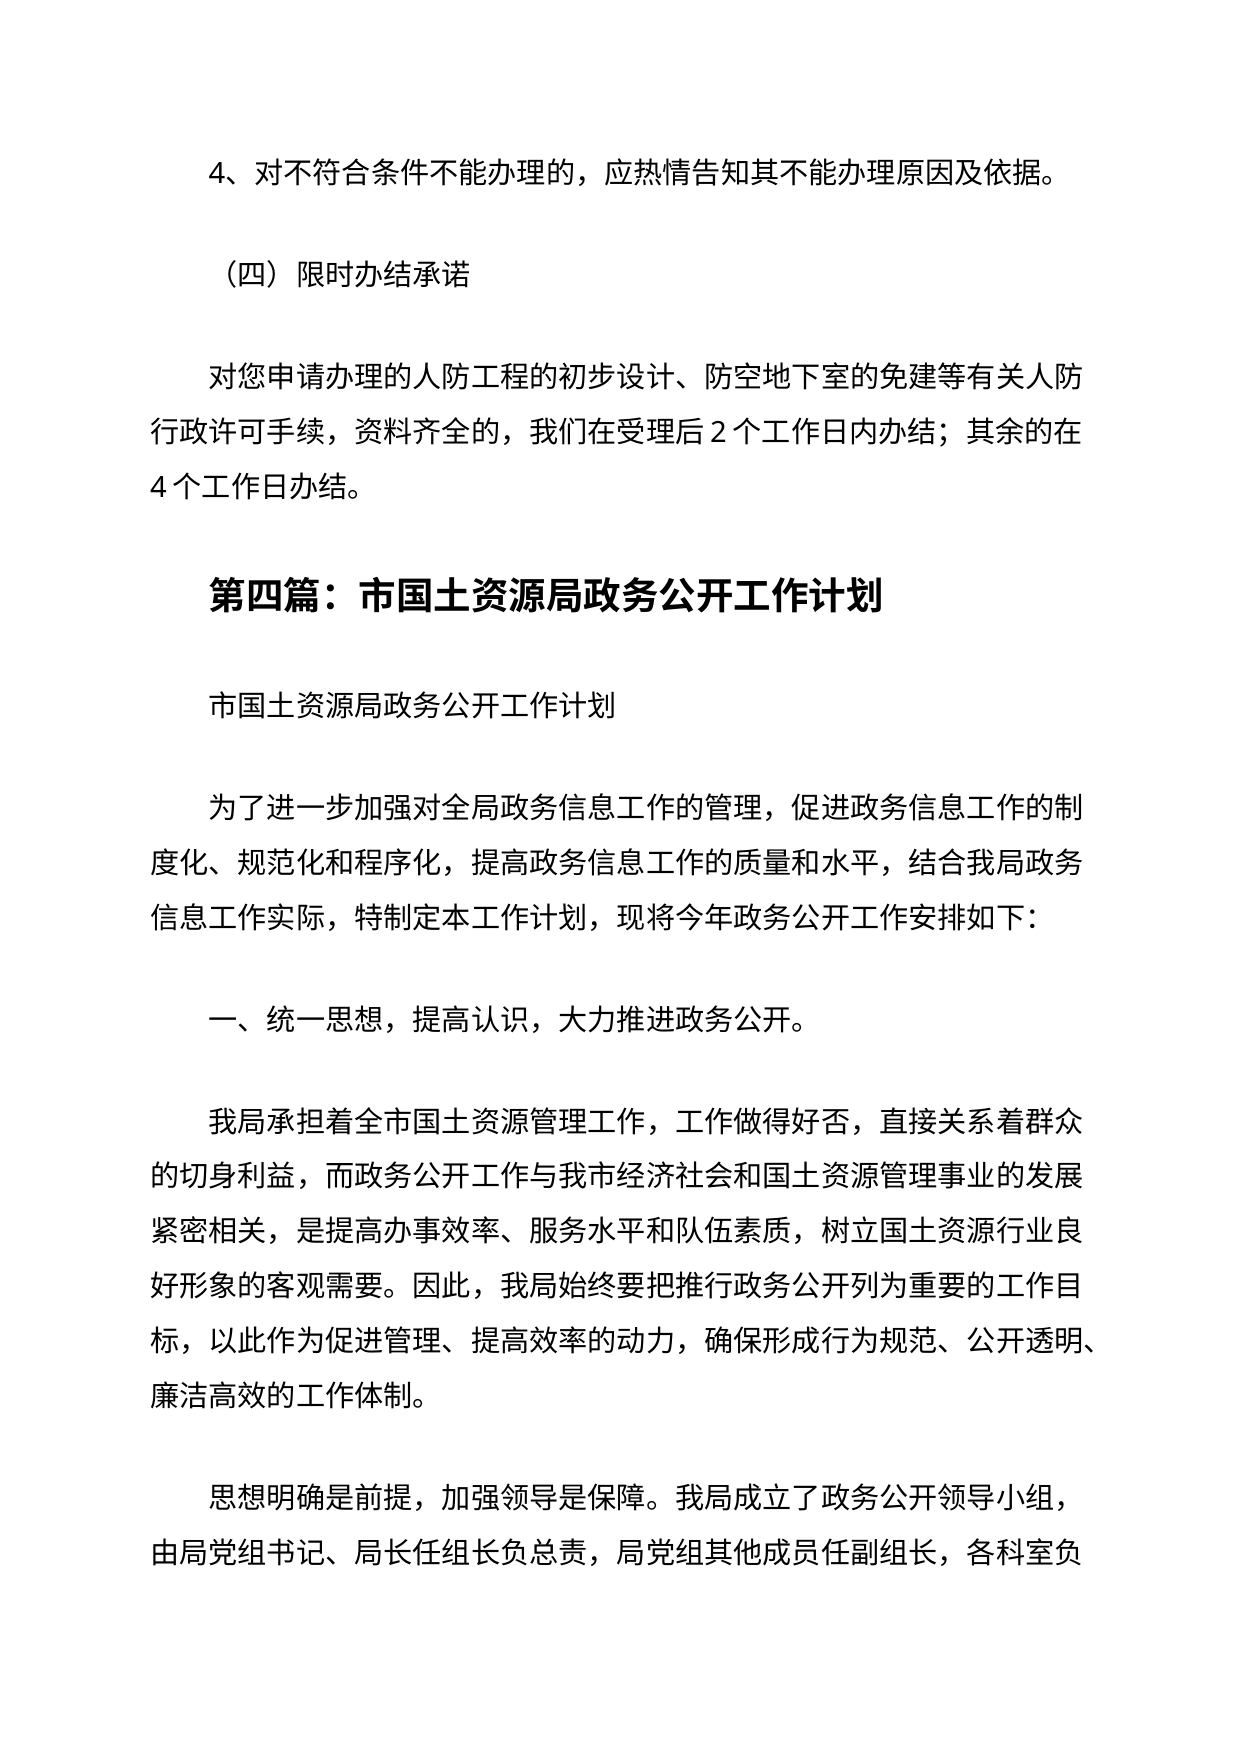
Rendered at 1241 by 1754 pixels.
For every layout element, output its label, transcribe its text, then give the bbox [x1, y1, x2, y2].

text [150, 1474, 1090, 1572]
text 市国土资源局政务公开工作计划 [150, 683, 1090, 725]
text 第四篇：市国土资源局政务公开工作计划 [150, 566, 1090, 620]
text （四）限时办结承诺 [150, 252, 1090, 294]
text 我局承担着全市国土资源管理工作，工作做得好否，直接关系着群众的切身利益，而政务公开工作与我市经济社会和国土资源管理事业的发展紧密相关，是提高办事效率、服务水平和队伍素质，树立国土资源行业良好形象的客观需要。因此，我局始终要把推行政务公开列为重要的工作目标，以此作为促进管理、提高效率的动力，确保形成行为规范、公开透明、廉洁高效的工作体制。 [150, 1098, 1090, 1415]
text 对您申请办理的人防工程的初步设计、防空地下室的免建等有关人防行政许可手续，资料齐全的，我们在受理后2个工作日内办结；其余的在4个工作日办结。 [150, 354, 1090, 506]
text 为了进一步加强对全局政务信息工作的管理，促进政务信息工作的制度化、规范化和程序化，提高政务信息工作的质量和水平，结合我局政务信息工作实际，特制定本工作计划，现将今年政务公开工作安排如下： [150, 785, 1090, 937]
text 一、统一思想，提高认识，大力推进政务公开。 [150, 996, 1090, 1039]
text 4、对不符合条件不能办理的，应热情告知其不能办理原因及依据。 [150, 150, 1090, 192]
